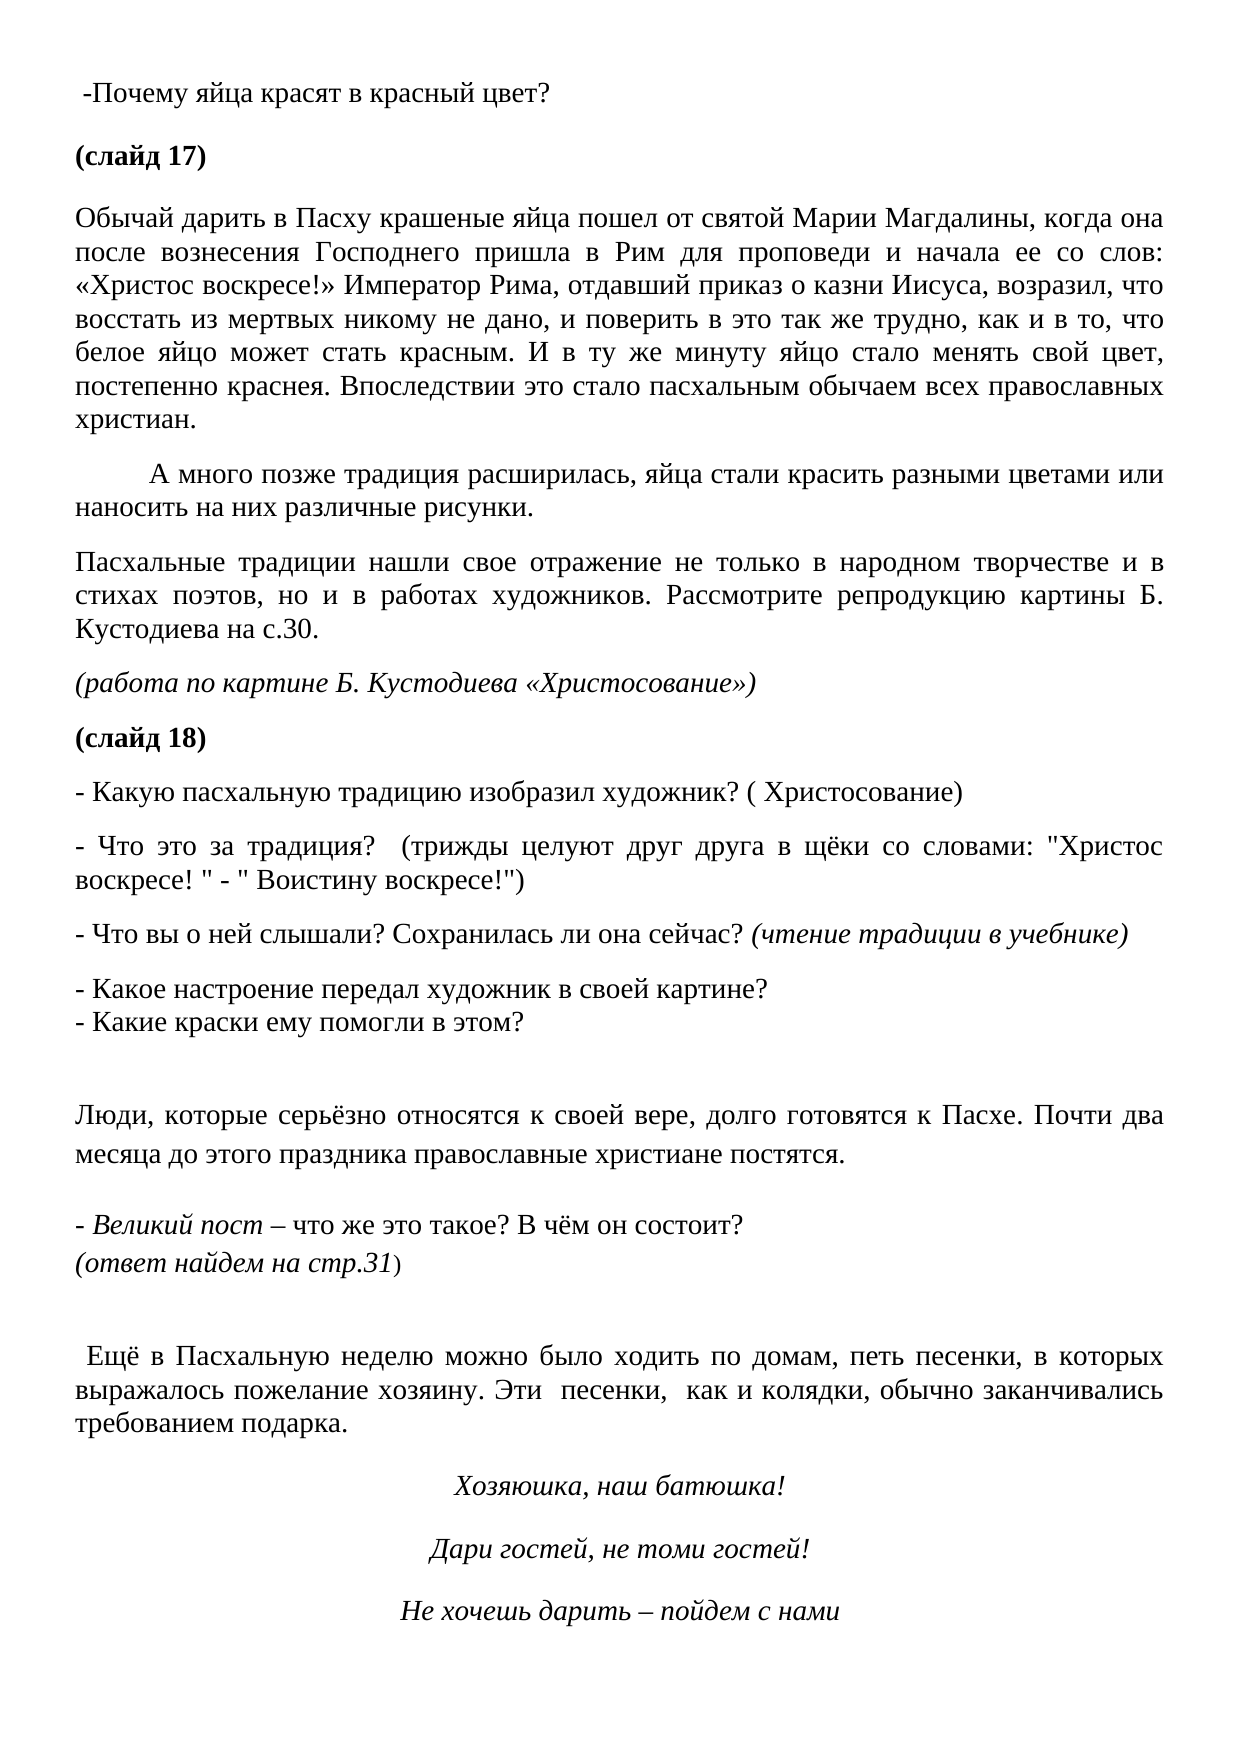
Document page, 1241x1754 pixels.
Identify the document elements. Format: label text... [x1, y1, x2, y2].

text Обычай дарить в Пасху крашеные яйца пошел от святой Марии Магдалины, когда она после вознесения Господнего пришла в Рим для проповеди и начала ее со слов: «Христос воскресе!» Император Рима, отдавший приказ о казни Иисуса, возразил, что восстать из мертвых никому не дано, и поверить в это так же трудно, как и в то, что белое яйцо может стать красным. И в ту же минуту яйцо стало менять свой цвет, постепенно краснея. Впоследствии это стало пасхальным обычаем всех православных христиан. [75, 200, 1165, 435]
text Не хочешь дарить – пойдем с нами [75, 1593, 1165, 1627]
text Дари гостей, не томи гостей! [75, 1531, 1165, 1564]
text Люди, которые серьёзно относятся к своей вере, долго готовятся к Пасхе. Почти два месяца до этого праздника православные христиане постятся. [75, 1097, 1165, 1169]
text (слайд 17) [75, 138, 1165, 171]
text А много позже традиция расширилась, яйца стали красить разными цветами или наносить на них различные рисунки. [75, 456, 1165, 523]
text (работа по картине Б. Кустодиева «Христосование») [75, 665, 1165, 699]
text - Великий пост – что же это такое? В чём он состоит? [75, 1207, 1165, 1240]
text Хозяюшка, наш батюшка! [75, 1468, 1165, 1502]
text - Что вы о ней слышали? Сохранилась ли она сейчас? (чтение традиции в учебнике) [75, 916, 1165, 950]
text - Какие краски ему помогли в этом? [75, 1004, 1165, 1038]
text Пасхальные традиции нашли свое отражение не только в народном творчестве и в стихах поэтов, но и в работах художников. Рассмотрите репродукцию картины Б. Кустодиева на с.30. [75, 544, 1165, 644]
text - Какую пасхальную традицию изобразил художник? ( Христосование) [75, 774, 1165, 808]
text (ответ найдем на стр.31) [75, 1245, 1165, 1279]
text - Какое настроение передал художник в своей картине? [75, 971, 1165, 1004]
text (слайд 18) [75, 720, 1165, 753]
text Ещё в Пасхальную неделю можно было ходить по домам, петь песенки, в которых выражалось пожелание хозяину. Эти песенки, как и колядки, обычно заканчивались требованием подарка. [75, 1338, 1165, 1439]
text - Что это за традиция? (трижды целуют друг друга в щёки со словами: "Христос воскресе! " - " Воистину воскресе!") [75, 828, 1165, 896]
text -Почему яйца красят в красный цвет? [75, 75, 1165, 108]
